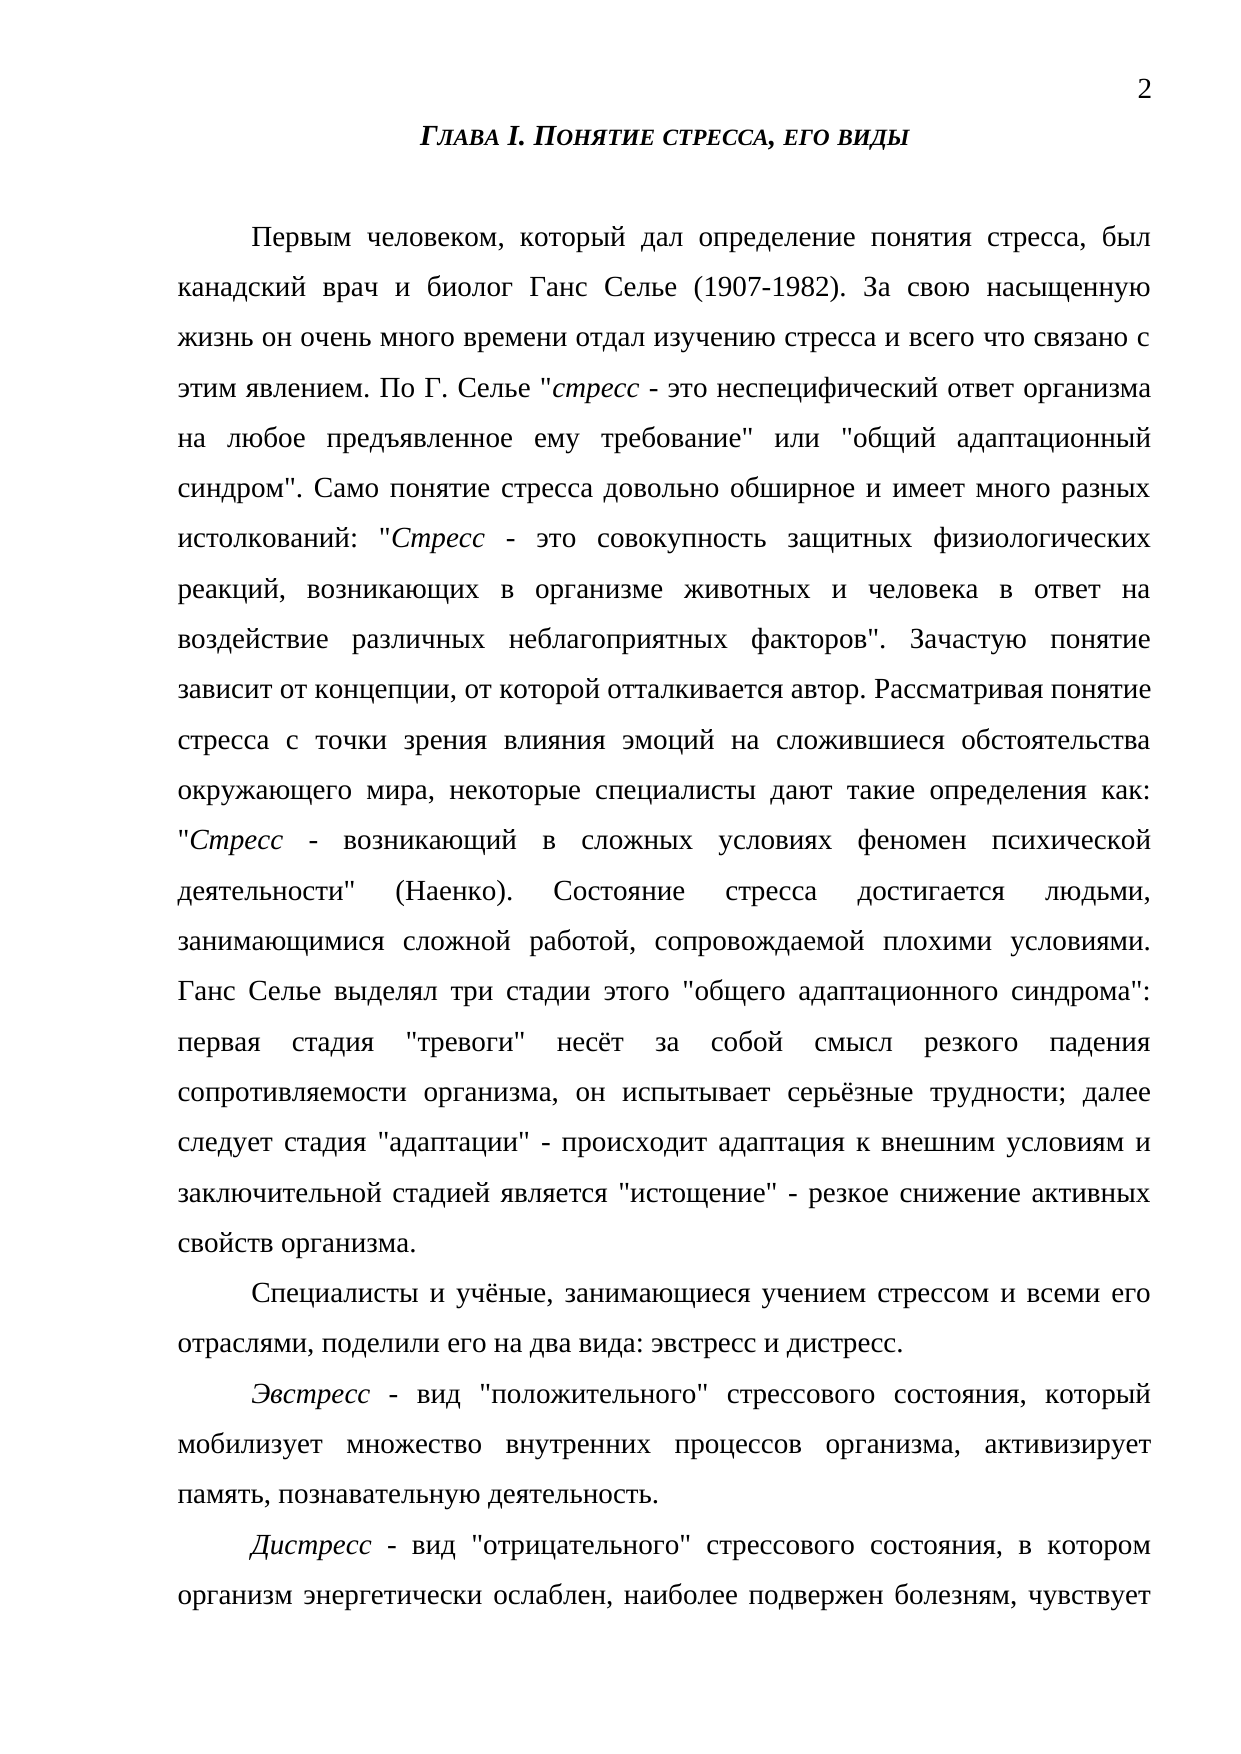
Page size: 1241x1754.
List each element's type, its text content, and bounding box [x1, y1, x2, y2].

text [177, 1527, 1152, 1611]
text Первым человеком, который дал определение понятия стресса, был канадский врач и биолог Ганс Селье (1907-1982). За свою насыщенную жизнь он очень много времени отдал изучению стресса и всего что связано с этим явлением. По Г. Селье "стресс - это неспецифический ответ организма на любое предъявленное ему требование" или "общий адаптационный синдром". Само понятие стресса довольно обширное и имеет много разных истолкований: "Стресс - это совокупность защитных физиологических реакций, возникающих в организме животных и человека в ответ на воздействие различных неблагоприятных факторов". Зачастую понятие зависит от концепции, от которой отталкивается автор. Рассматривая понятие стресса с точки зрения влияния эмоций на сложившиеся обстоятельства окружающего мира, некоторые специалисты дают такие определения как: "Стресс - возникающий в сложных условиях феномен психической деятельности" (Наенко). Состояние стресса достигается людьми, занимающимися сложной работой, сопровождаемой плохими условиями. Ганс Селье выделял три стадии этого "общего адаптационного синдрома": первая стадия "тревоги" несёт за собой смысл резкого падения сопротивляемости организма, он испытывает серьёзные трудности; далее следует стадия "адаптации" - происходит адаптация к внешним условиям и заключительной стадией является "истощение" - резкое снижение активных свойств организма. [177, 219, 1152, 1258]
subtitle Глава I. Понятие стресса, его виды [177, 118, 1152, 152]
text Эвстресс - вид "положительного" стрессового состояния, который мобилизует множество внутренних процессов организма, активизирует память, познавательную деятельность. [177, 1376, 1152, 1510]
text Специалисты и учёные, занимающиеся учением стрессом и всеми его отраслями, поделили его на два вида: эвстресс и дистресс. [177, 1275, 1152, 1359]
